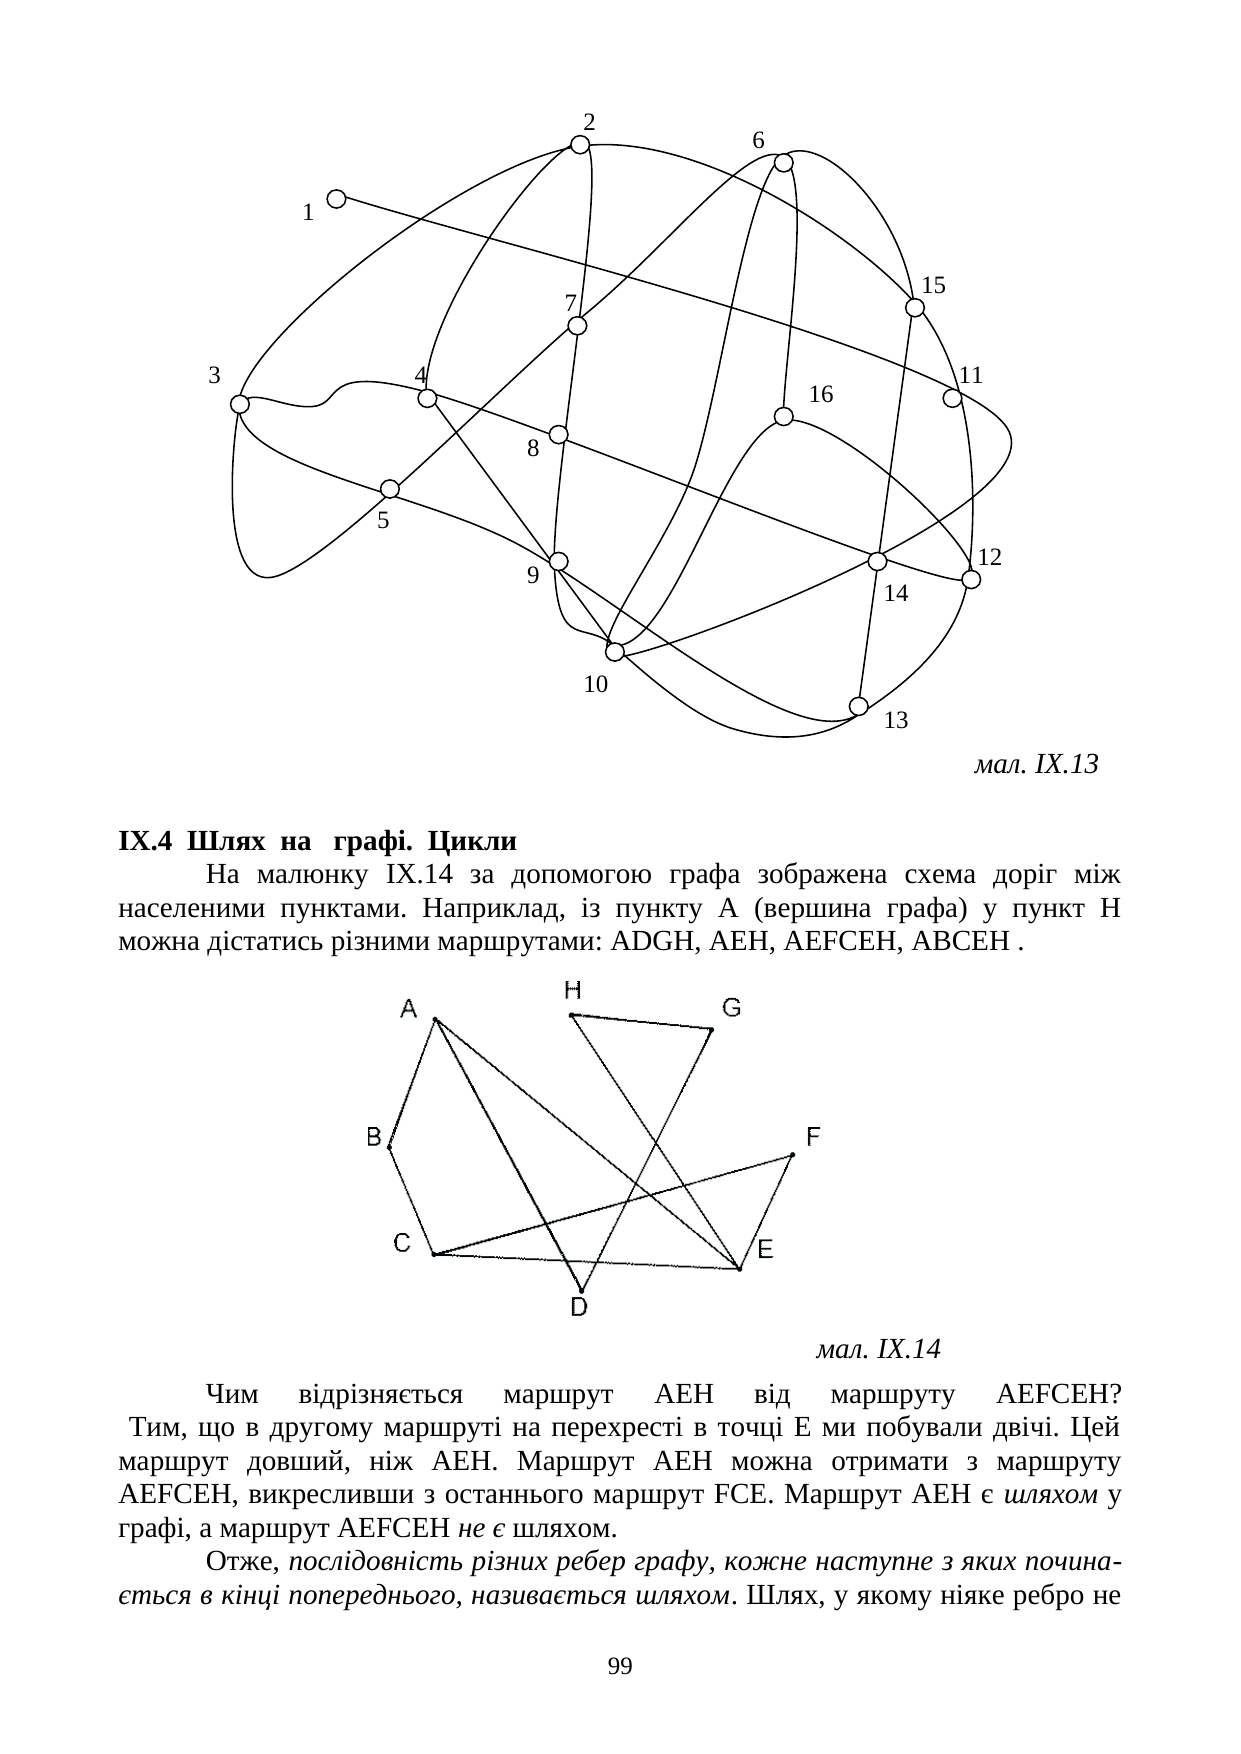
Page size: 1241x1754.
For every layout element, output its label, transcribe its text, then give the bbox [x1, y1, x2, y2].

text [118, 1543, 1122, 1611]
picture [368, 981, 838, 1338]
text На малюнку IX.14 за допомогою графа зображена схема доріг між населеними пунктами. Наприклад, із пункту A (вершина графа) у пункт H можна дістатись різними маршрутами: ADGH, AEH, AEFCEH, ABCEH . [118, 856, 1122, 957]
text ІХ.4 Шлях на графі. Цикли [118, 823, 1122, 856]
